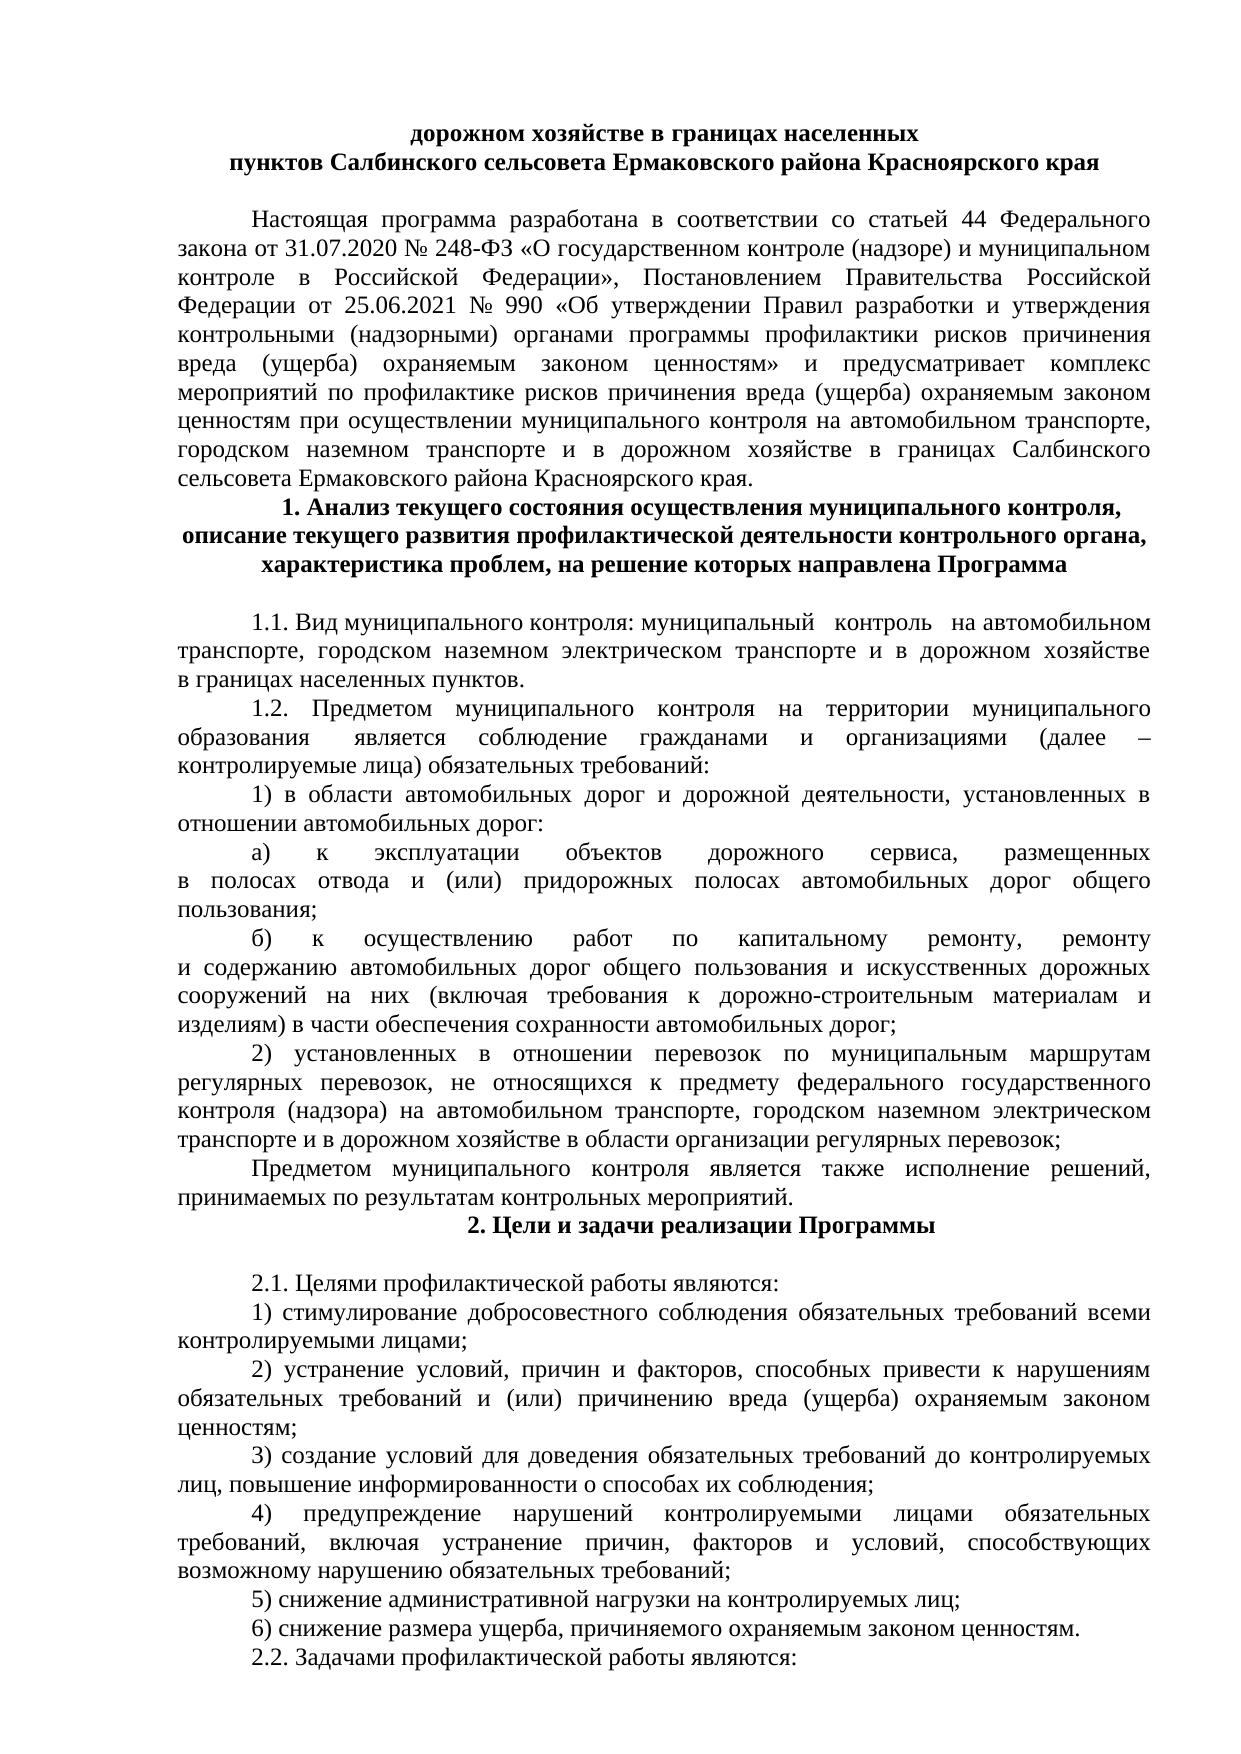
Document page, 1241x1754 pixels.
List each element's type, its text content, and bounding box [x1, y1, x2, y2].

text 2.2. Задачами профилактической работы являются: [177, 1642, 1152, 1671]
text 4) предупреждение нарушений контролируемыми лицами обязательных требований, включая устранение причин, факторов и условий, способствующих возможному нарушению обязательных требований; [177, 1498, 1152, 1584]
text 2.1. Целями профилактической работы являются: [177, 1268, 1152, 1297]
text 5) снижение административной нагрузки на контролируемых лиц; [177, 1584, 1152, 1613]
text 1. Анализ текущего состояния осуществления муниципального контроля, описание текущего развития профилактической деятельности контрольного органа, характеристика проблем, на решение которых направлена Программа [177, 492, 1152, 578]
text 1.2. Предметом муниципального контроля на территории муниципального образования является соблюдение гражданами и организациями (далее – контролируемые лица) обязательных требований: [177, 693, 1152, 779]
text 6) снижение размера ущерба, причиняемого охраняемым законом ценностям. [177, 1613, 1152, 1642]
text а) к эксплуатации объектов дорожного сервиса, размещенных в полосах отвода и (или) придорожных полосах автомобильных дорог общего пользования; [177, 837, 1152, 923]
text 1) стимулирование добросовестного соблюдения обязательных требований всеми контролируемыми лицами; [177, 1297, 1152, 1354]
text 2) устранение условий, причин и факторов, способных привести к нарушениям обязательных требований и (или) причинению вреда (ущерба) охраняемым законом ценностям; [177, 1354, 1152, 1441]
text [177, 118, 1152, 176]
text 3) создание условий для доведения обязательных требований до контролируемых лиц, повышение информированности о способах их соблюдения; [177, 1441, 1152, 1498]
text 1) в области автомобильных дорог и дорожной деятельности, установленных в отношении автомобильных дорог: [177, 779, 1152, 837]
text б) к осуществлению работ по капитальному ремонту, ремонту и содержанию автомобильных дорог общего пользования и искусственных дорожных сооружений на них (включая требования к дорожно-строительным материалам и изделиям) в части обеспечения сохранности автомобильных дорог; [177, 923, 1152, 1038]
text 2) установленных в отношении перевозок по муниципальным маршрутам регулярных перевозок, не относящихся к предмету федерального государственного контроля (надзора) на автомобильном транспорте, городском наземном электрическом транспорте и в дорожном хозяйстве в области организации регулярных перевозок; [177, 1038, 1152, 1153]
text 1.1. Вид муниципального контроля: муниципальный контроль на автомобильном транспорте, городском наземном электрическом транспорте и в дорожном хозяйстве в границах населенных пунктов. [177, 607, 1152, 693]
text Предметом муниципального контроля является также исполнение решений, принимаемых по результатам контрольных мероприятий. [177, 1153, 1152, 1211]
text Настоящая программа разработана в соответствии со статьей 44 Федерального закона от 31.07.2020 № 248-ФЗ «О государственном контроле (надзоре) и муниципальном контроле в Российской Федерации», Постановлением Правительства Российской Федерации от 25.06.2021 № 990 «Об утверждении Правил разработки и утверждения контрольными (надзорными) органами программы профилактики рисков причинения вреда (ущерба) охраняемым законом ценностям» и предусматривает комплекс мероприятий по профилактике рисков причинения вреда (ущерба) охраняемым законом ценностям при осуществлении муниципального контроля на автомобильном транспорте, городском наземном транспорте и в дорожном хозяйстве в границах Салбинского сельсовета Ермаковского района Красноярского края. [177, 204, 1152, 492]
text 2. Цели и задачи реализации Программы [177, 1211, 1152, 1239]
